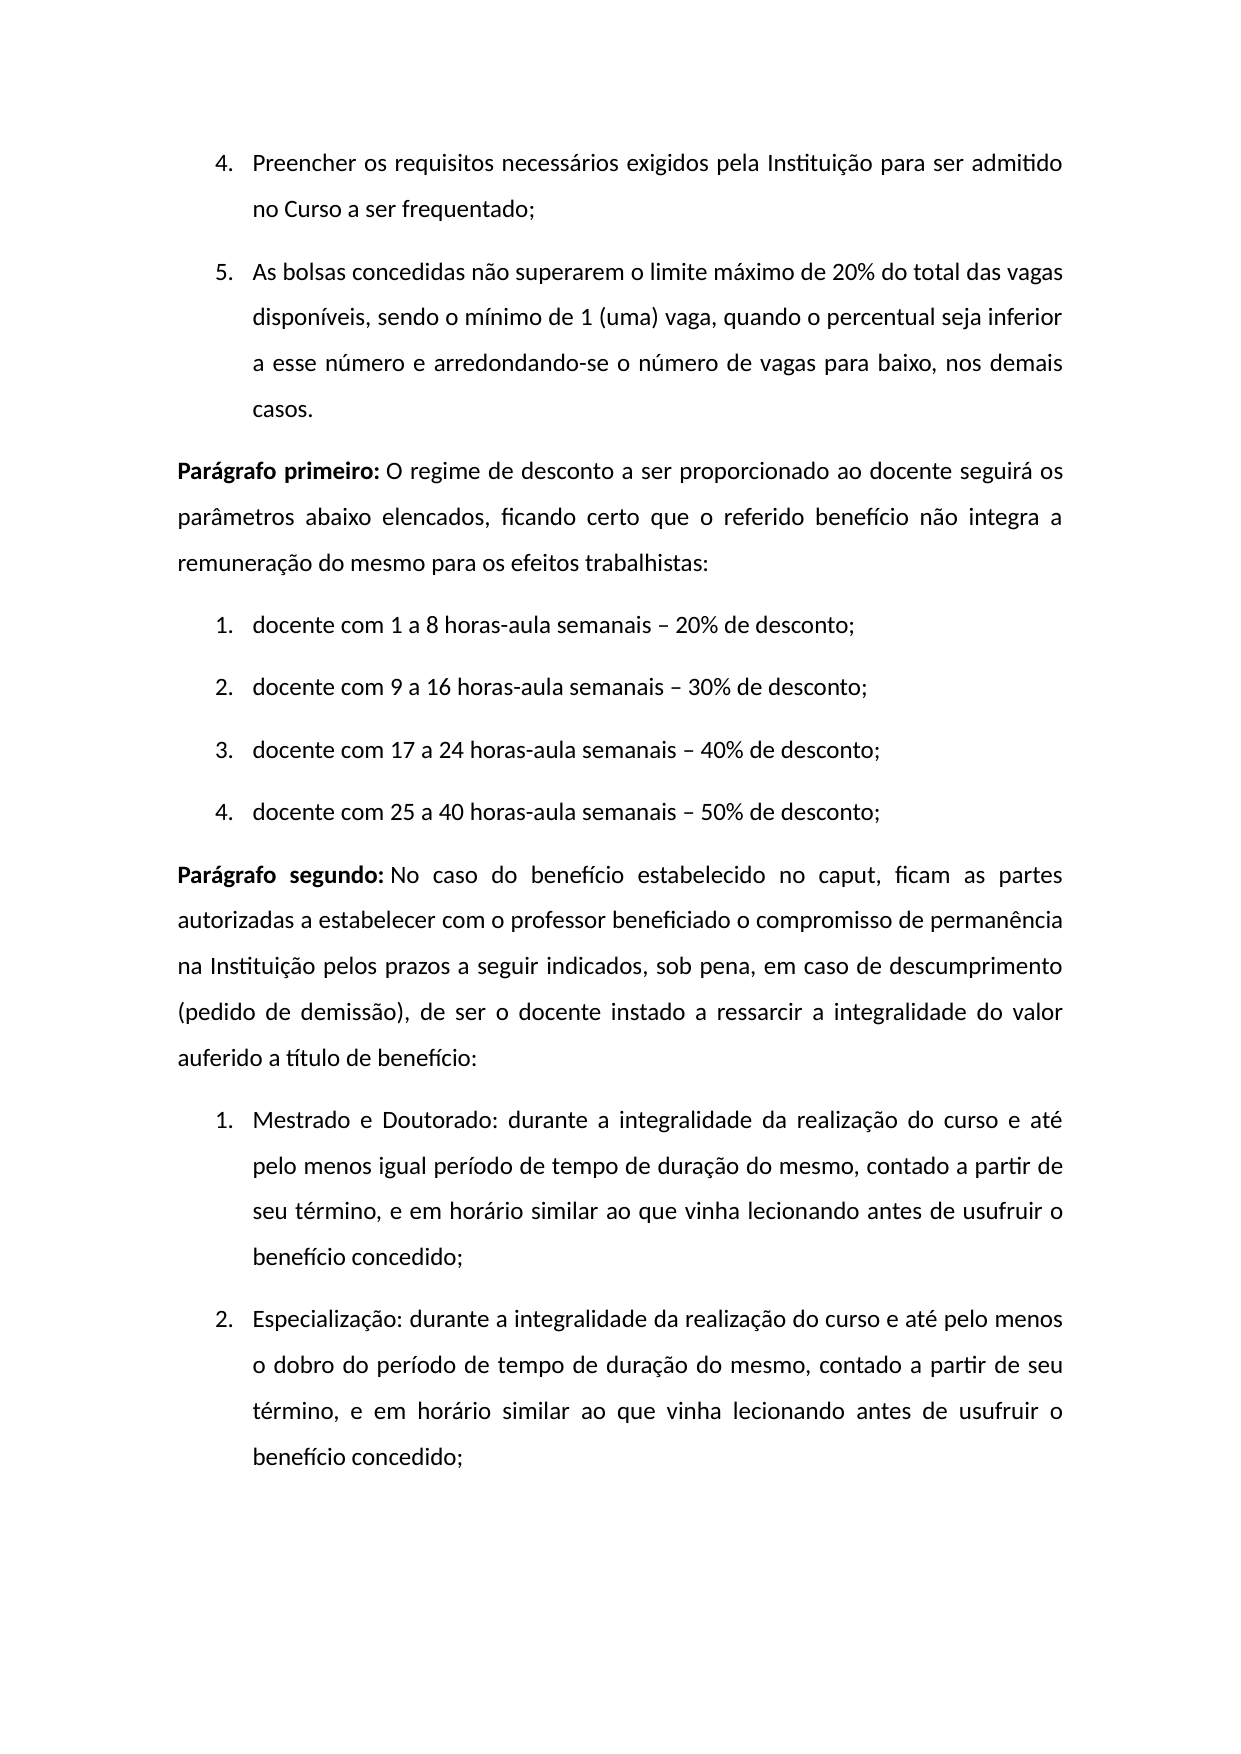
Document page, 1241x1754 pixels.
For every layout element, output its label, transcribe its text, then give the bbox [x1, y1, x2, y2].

list docente com 9 a 16 horas-aula semanais – 30% de desconto; [215, 672, 1063, 702]
list Especialização: durante a integralidade da realização do curso e até pelo menos o dobro do período de tempo de duração do mesmo, contado a partir de seu término, e em horário similar ao que vinha lecionando antes de usufruir o benefício concedido; [215, 1304, 1063, 1471]
list docente com 1 a 8 horas-aula semanais – 20% de desconto; [215, 609, 1063, 640]
list As bolsas concedidas não superarem o limite máximo de 20% do total das vagas disponíveis, sendo o mínimo de 1 (uma) vaga, quando o percentual seja inferior a esse número e arredondando-se o número de vagas para baixo, nos demais casos. [215, 256, 1063, 423]
list docente com 17 a 24 horas-aula semanais – 40% de desconto; [215, 734, 1063, 764]
list Mestrado e Doutorado: durante a integralidade da realização do curso e até pelo menos igual período de tempo de duração do mesmo, contado a partir de seu término, e em horário similar ao que vinha lecionando antes de usufruir o benefício concedido; [215, 1104, 1063, 1272]
text Parágrafo segundo: No caso do benefício estabelecido no caput, ficam as partes autorizadas a estabelecer com o professor beneficiado o compromisso de permanência na Instituição pelos prazos a seguir indicados, sob pena, em caso de descumprimento (pedido de demissão), de ser o docente instado a ressarcir a integralidade do valor auferido a título de benefício: [177, 859, 1063, 1072]
list docente com 25 a 40 horas-aula semanais – 50% de desconto; [215, 796, 1063, 827]
list Preencher os requisitos necessários exigidos pela Instituição para ser admitido no Curso a ser frequentado; [215, 148, 1063, 224]
text Parágrafo primeiro: O regime de desconto a ser proporcionado ao docente seguirá os parâmetros abaixo elencados, ficando certo que o referido benefício não integra a remuneração do mesmo para os efeitos trabalhistas: [177, 455, 1063, 577]
